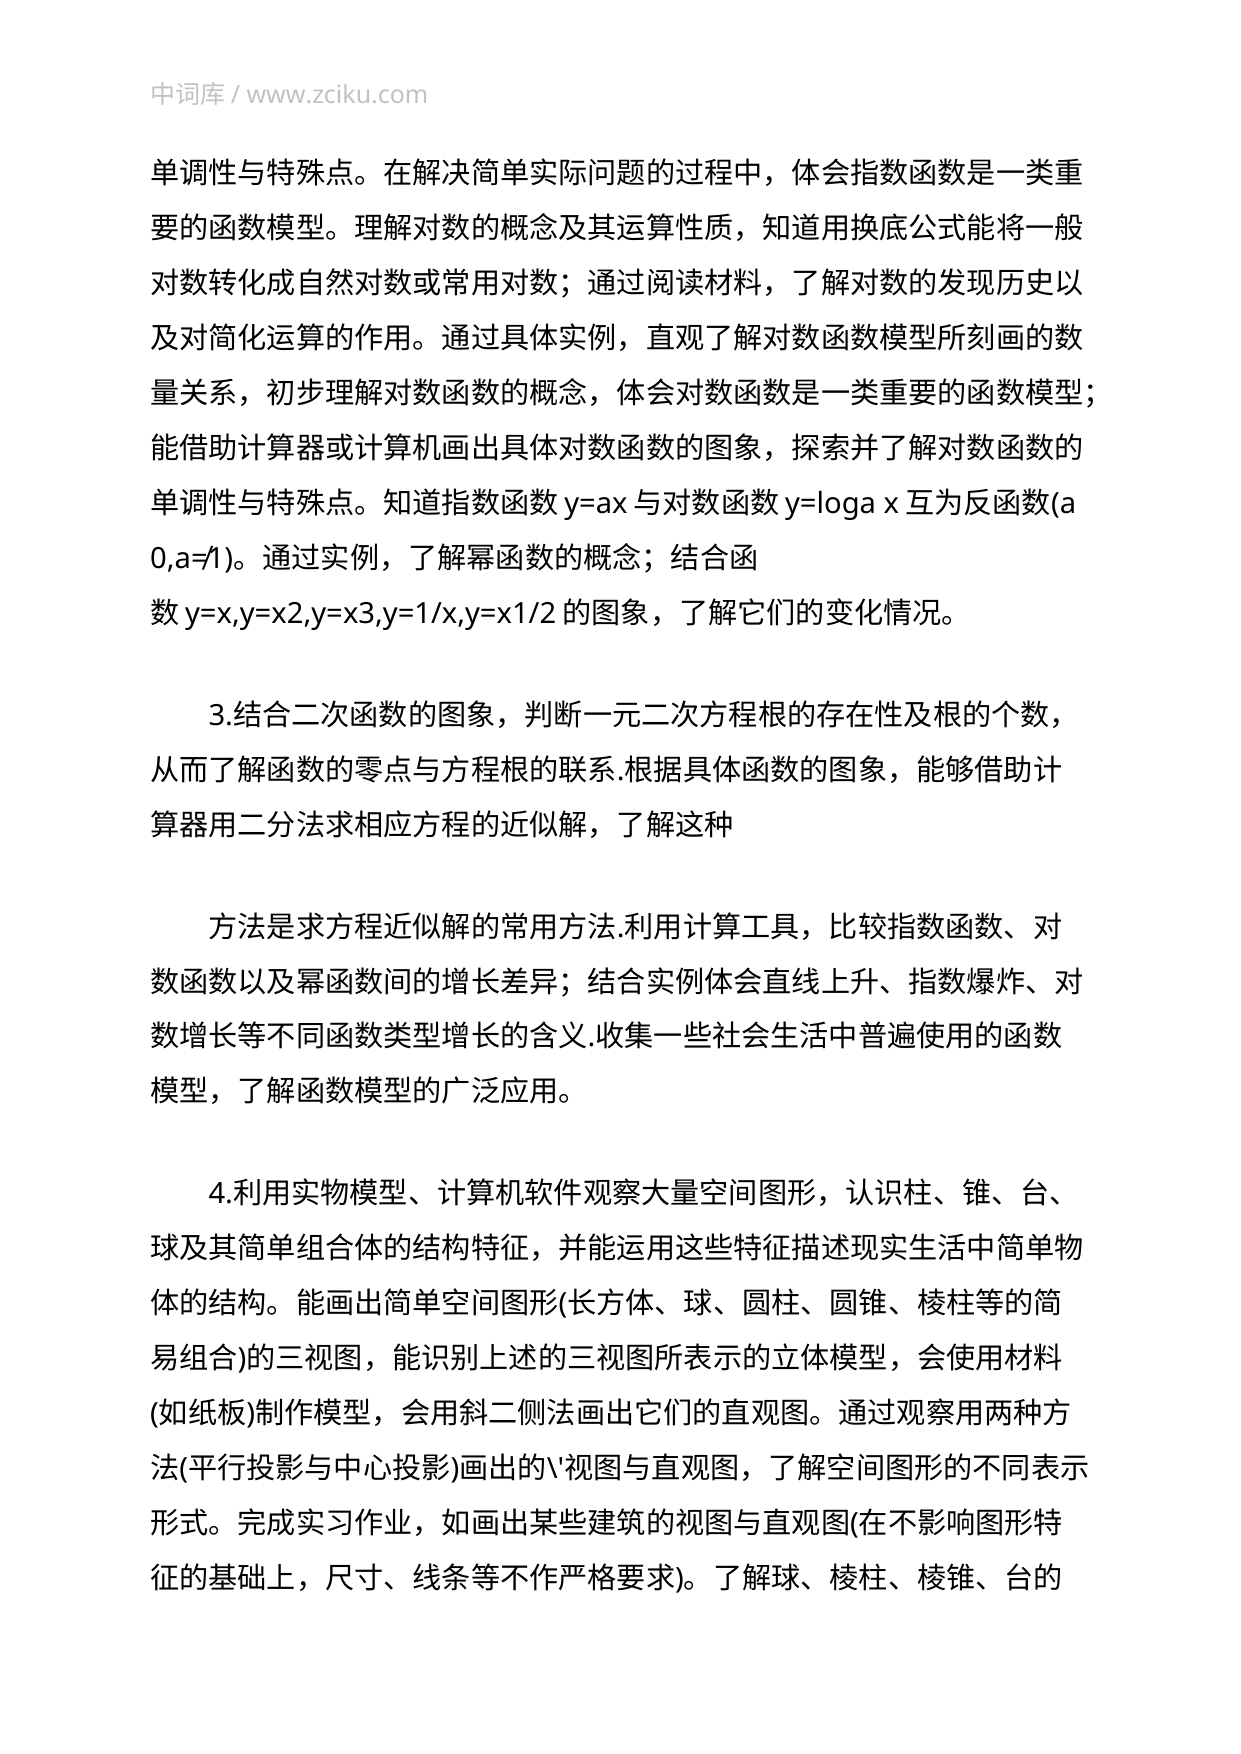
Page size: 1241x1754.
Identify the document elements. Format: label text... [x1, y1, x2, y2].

text 方法是求方程近似解的常用方法.利用计算工具，比较指数函数、对数函数以及幂函数间的增长差异；结合实例体会直线上升、指数爆炸、对数增长等不同函数类型增长的含义.收集一些社会生活中普遍使用的函数模型，了解函数模型的广泛应用。 [150, 903, 1090, 1110]
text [150, 150, 1090, 632]
text 3.结合二次函数的图象，判断一元二次方程根的存在性及根的个数，从而了解函数的零点与方程根的联系.根据具体函数的图象，能够借助计算器用二分法求相应方程的近似解，了解这种 [150, 691, 1090, 844]
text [150, 1170, 1090, 1597]
